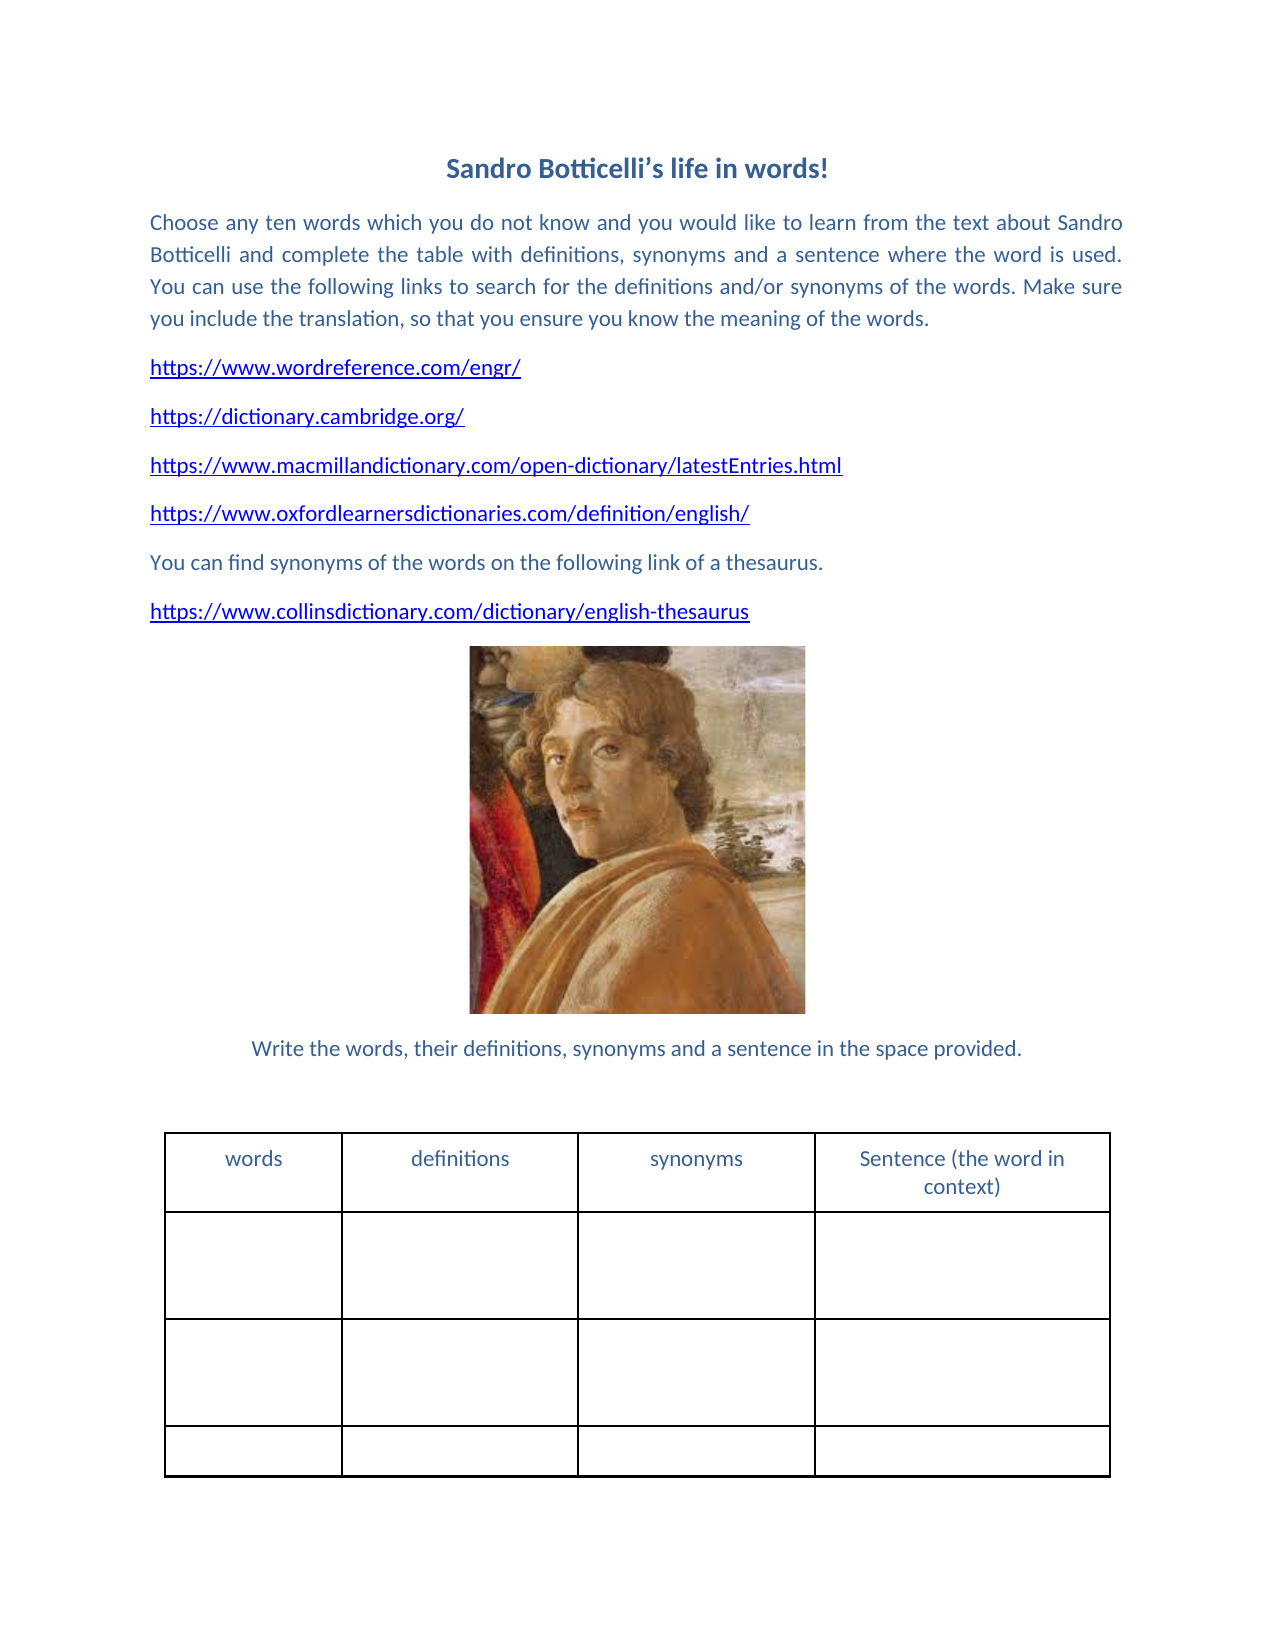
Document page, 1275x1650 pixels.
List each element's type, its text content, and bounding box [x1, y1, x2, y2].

text https://www.oxfordlearnersdictionaries.com/definition/english/ [150, 499, 1125, 528]
table_header synonyms [579, 1134, 814, 1211]
table_header words [166, 1134, 341, 1211]
text https://www.wordreference.com/engr/ [150, 353, 1125, 381]
table_header definitions [343, 1134, 577, 1211]
table_cell [579, 1320, 814, 1424]
picture [469, 646, 806, 1014]
text Sandro Botticelli’s life in words! [150, 150, 1125, 186]
table_cell [343, 1320, 577, 1424]
table_cell [816, 1320, 1109, 1424]
text Write the words, their definitions, synonyms and a sentence in the space provided. [150, 1034, 1125, 1062]
table_cell [816, 1213, 1109, 1317]
table_cell [579, 1213, 814, 1317]
text Choose any ten words which you do not know and you would like to learn from the text about Sandro Botticelli and complete the table with definitions, synonyms and a sentence where the word is used. You can use the following links to search for the definitions and/or synonyms of the words. Make sure you include the translation, so that you ensure you know the meaning of the words. [150, 208, 1125, 332]
text https://www.collinsdictionary.com/dictionary/english-thesaurus [150, 597, 1125, 625]
table_cell [166, 1427, 341, 1475]
table_cell [816, 1427, 1109, 1475]
table_cell [166, 1320, 341, 1424]
table_cell [579, 1427, 814, 1475]
table_cell [343, 1427, 577, 1475]
text You can find synonyms of the words on the following link of a thesaurus. [150, 548, 1125, 576]
table_header Sentence (the word in context) [816, 1134, 1109, 1211]
text https://dictionary.cambridge.org/ [150, 402, 1125, 430]
table_cell [166, 1213, 341, 1317]
table_cell [343, 1213, 577, 1317]
text https://www.macmillandictionary.com/open-dictionary/latestEntries.html [150, 451, 1125, 479]
